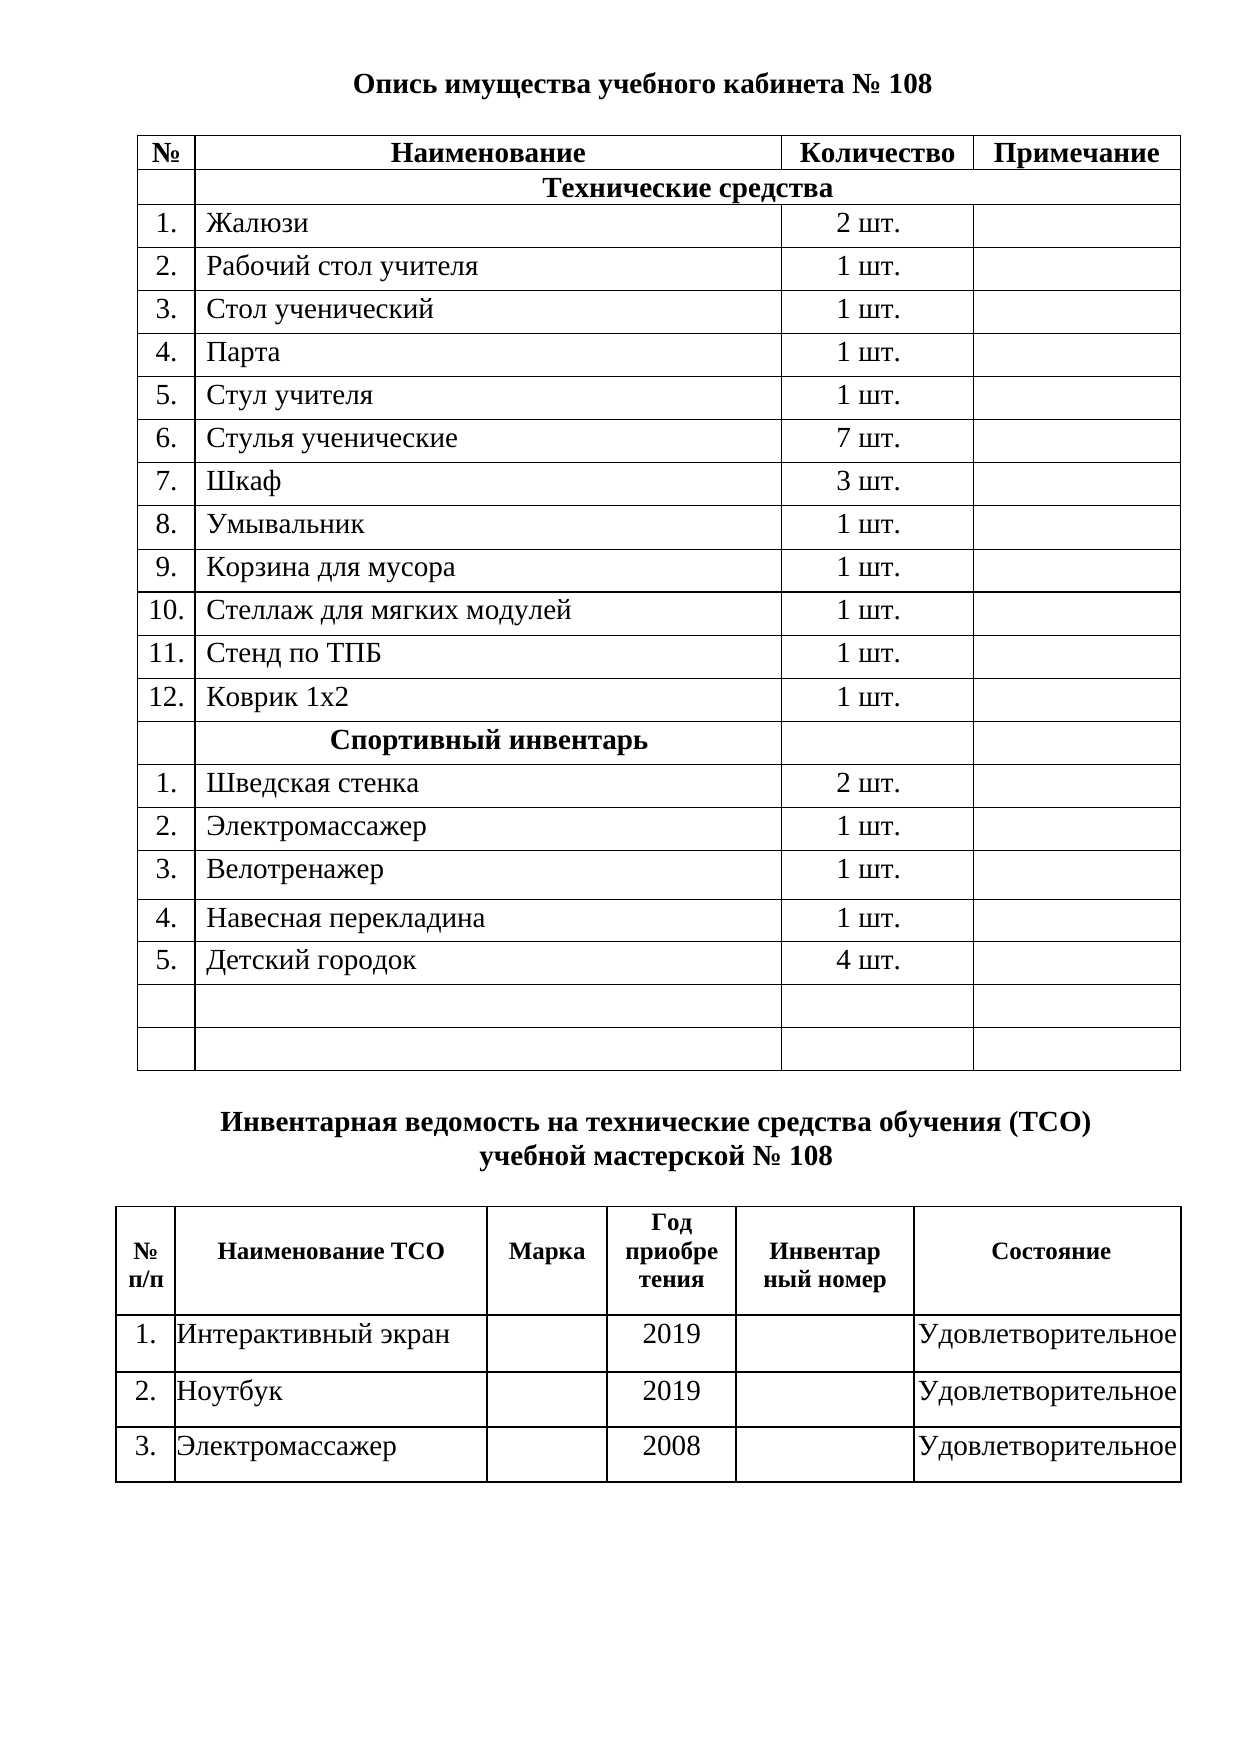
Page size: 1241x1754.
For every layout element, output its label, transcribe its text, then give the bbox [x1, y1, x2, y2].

table_cell [737, 1316, 913, 1371]
table_cell Детский городок [196, 942, 781, 984]
table_cell [138, 722, 194, 764]
table_cell [974, 248, 1180, 290]
table_cell 1 шт. [782, 636, 973, 678]
table_cell [974, 900, 1180, 941]
table_cell [974, 291, 1180, 333]
table_cell Электромассажер [176, 1428, 486, 1481]
table_cell [138, 170, 194, 204]
table_cell Удовлетворительное [915, 1428, 1180, 1481]
table_cell [138, 985, 194, 1027]
table_cell 1 шт. [782, 291, 973, 333]
table_cell [782, 985, 973, 1027]
table_cell [488, 1316, 606, 1371]
table_cell 1. [138, 205, 194, 247]
text учебной мастерской № 108 [131, 1138, 1181, 1171]
table_cell Удовлетворительное [915, 1316, 1180, 1371]
table_cell Стулья ученические [196, 420, 781, 462]
table_cell Жалюзи [196, 205, 781, 247]
table_cell [974, 636, 1180, 678]
table_cell Коврик 1х2 [196, 679, 781, 721]
table_cell 1 шт. [782, 248, 973, 290]
table_cell 3. [138, 851, 194, 899]
table_cell Стол ученический [196, 291, 781, 333]
table_cell [974, 420, 1180, 462]
table_cell 10. [138, 593, 194, 634]
table_cell Технические средства [196, 170, 1180, 204]
table_cell Стенд по ТПБ [196, 636, 781, 678]
table_cell 3. [117, 1428, 174, 1481]
table_cell 4 шт. [782, 942, 973, 984]
table_cell 1 шт. [782, 900, 973, 941]
table_cell 12. [138, 679, 194, 721]
table_cell 9. [138, 550, 194, 591]
table_cell Рабочий стол учителя [196, 248, 781, 290]
table_cell 2. [138, 808, 194, 850]
table_cell 1 шт. [782, 550, 973, 591]
table_header Состояние [915, 1207, 1180, 1314]
table_cell [974, 205, 1180, 247]
table_cell [974, 377, 1180, 419]
table_cell [974, 463, 1180, 505]
table_header Год приобре тения [608, 1207, 735, 1314]
table_cell [974, 942, 1180, 984]
table_cell Стул учителя [196, 377, 781, 419]
table_cell 1 шт. [782, 506, 973, 548]
table_cell Спортивный инвентарь [196, 722, 781, 764]
table_cell 2008 [608, 1428, 735, 1481]
table_header Количество [782, 136, 973, 169]
table_cell 1 шт. [782, 679, 973, 721]
table_header Наименование ТСО [176, 1207, 486, 1314]
table_cell Электромассажер [196, 808, 781, 850]
table_cell [974, 679, 1180, 721]
table_cell [974, 722, 1180, 764]
table_cell 2. [138, 248, 194, 290]
table_cell Ноутбук [176, 1373, 486, 1426]
text Опись имущества учебного кабинета № 108 [118, 67, 1167, 100]
table_cell 1 шт. [782, 377, 973, 419]
table_header № [138, 136, 194, 169]
table_header Наименование [196, 136, 781, 169]
table_cell Велотренажер [196, 851, 781, 899]
table_cell [138, 1028, 194, 1070]
table_cell 1. [138, 765, 194, 807]
table_cell [196, 985, 781, 1027]
table_cell 7. [138, 463, 194, 505]
table_cell [974, 593, 1180, 634]
table_cell Стеллаж для мягких модулей [196, 593, 781, 634]
table_cell [488, 1373, 606, 1426]
table_cell 5. [138, 942, 194, 984]
table_cell Умывальник [196, 506, 781, 548]
table_cell Шведская стенка [196, 765, 781, 807]
table_cell [974, 550, 1180, 591]
table_cell [782, 722, 973, 764]
table_cell [974, 851, 1180, 899]
table_cell [974, 334, 1180, 376]
table_cell [737, 1428, 913, 1481]
table_cell [974, 808, 1180, 850]
table_cell [737, 1373, 913, 1426]
table_cell 1 шт. [782, 593, 973, 634]
table_cell [196, 1028, 781, 1070]
table_cell 4. [138, 334, 194, 376]
table_cell 4. [138, 900, 194, 941]
table_header Примечание [974, 136, 1180, 169]
text Инвентарная ведомость на технические средства обучения (ТСО) [131, 1104, 1181, 1138]
table_cell 5. [138, 377, 194, 419]
table_cell Шкаф [196, 463, 781, 505]
table_cell 2. [117, 1373, 174, 1426]
table_cell Удовлетворительное [915, 1373, 1180, 1426]
table_cell 8. [138, 506, 194, 548]
table_cell Парта [196, 334, 781, 376]
table_cell [974, 765, 1180, 807]
table_header Инвентар ный номер [737, 1207, 913, 1314]
table_header Марка [488, 1207, 606, 1314]
table_cell 2019 [608, 1373, 735, 1426]
table_cell 6. [138, 420, 194, 462]
table_cell 1 шт. [782, 334, 973, 376]
table_cell [974, 985, 1180, 1027]
table_cell 2 шт. [782, 205, 973, 247]
table_cell 1. [117, 1316, 174, 1371]
table_cell 2 шт. [782, 765, 973, 807]
table_cell 3. [138, 291, 194, 333]
table_cell 2019 [608, 1316, 735, 1371]
table_cell 7 шт. [782, 420, 973, 462]
table_cell [974, 1028, 1180, 1070]
table_cell 11. [138, 636, 194, 678]
table_cell [488, 1428, 606, 1481]
table_cell Интерактивный экран [176, 1316, 486, 1371]
table_cell [782, 1028, 973, 1070]
table_cell [974, 506, 1180, 548]
table_cell Навесная перекладина [196, 900, 781, 941]
table_header № п/п [117, 1207, 174, 1314]
table_cell 1 шт. [782, 851, 973, 899]
table_cell Корзина для мусора [196, 550, 781, 591]
table_cell 3 шт. [782, 463, 973, 505]
table_cell 1 шт. [782, 808, 973, 850]
